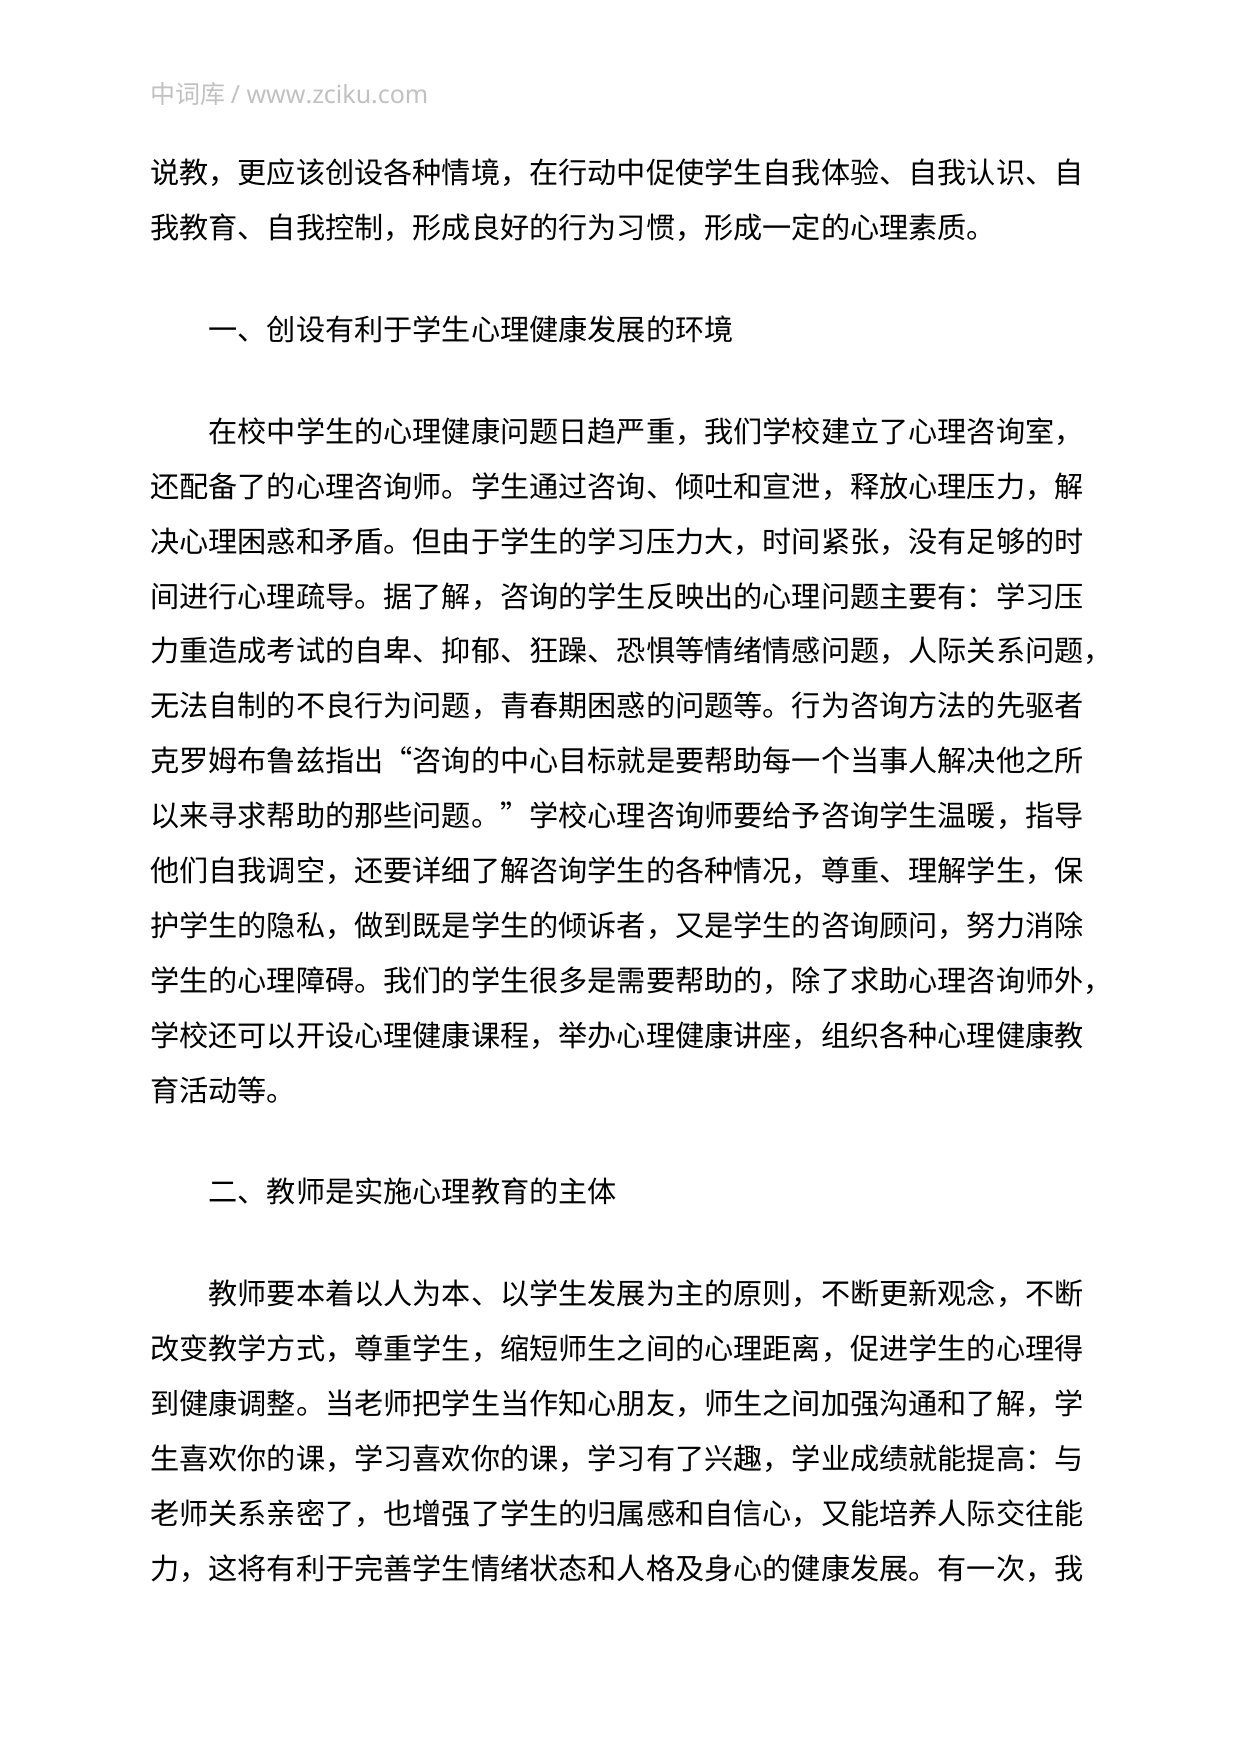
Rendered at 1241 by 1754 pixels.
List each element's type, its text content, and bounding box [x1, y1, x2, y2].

text 在校中学生的心理健康问题日趋严重，我们学校建立了心理咨询室，还配备了的心理咨询师。学生通过咨询、倾吐和宣泄，释放心理压力，解决心理困惑和矛盾。但由于学生的学习压力大，时间紧张，没有足够的时间进行心理疏导。据了解，咨询的学生反映出的心理问题主要有：学习压力重造成考试的自卑、抑郁、狂躁、恐惧等情绪情感问题，人际关系问题，无法自制的不良行为问题，青春期困惑的问题等。行为咨询方法的先驱者克罗姆布鲁兹指出“咨询的中心目标就是要帮助每一个当事人解决他之所以来寻求帮助的那些问题。”学校心理咨询师要给予咨询学生温暖，指导他们自我调空，还要详细了解咨询学生的各种情况，尊重、理解学生，保护学生的隐私，做到既是学生的倾诉者，又是学生的咨询顾问，努力消除学生的心理障碍。我们的学生很多是需要帮助的，除了求助心理咨询师外，学校还可以开设心理健康课程，举办心理健康讲座，组织各种心理健康教育活动等。 [150, 408, 1090, 1109]
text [150, 150, 1090, 247]
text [150, 1271, 1090, 1587]
text 二、教师是实施心理教育的主体 [150, 1169, 1090, 1211]
text 一、创设有利于学生心理健康发展的环境 [150, 307, 1090, 349]
